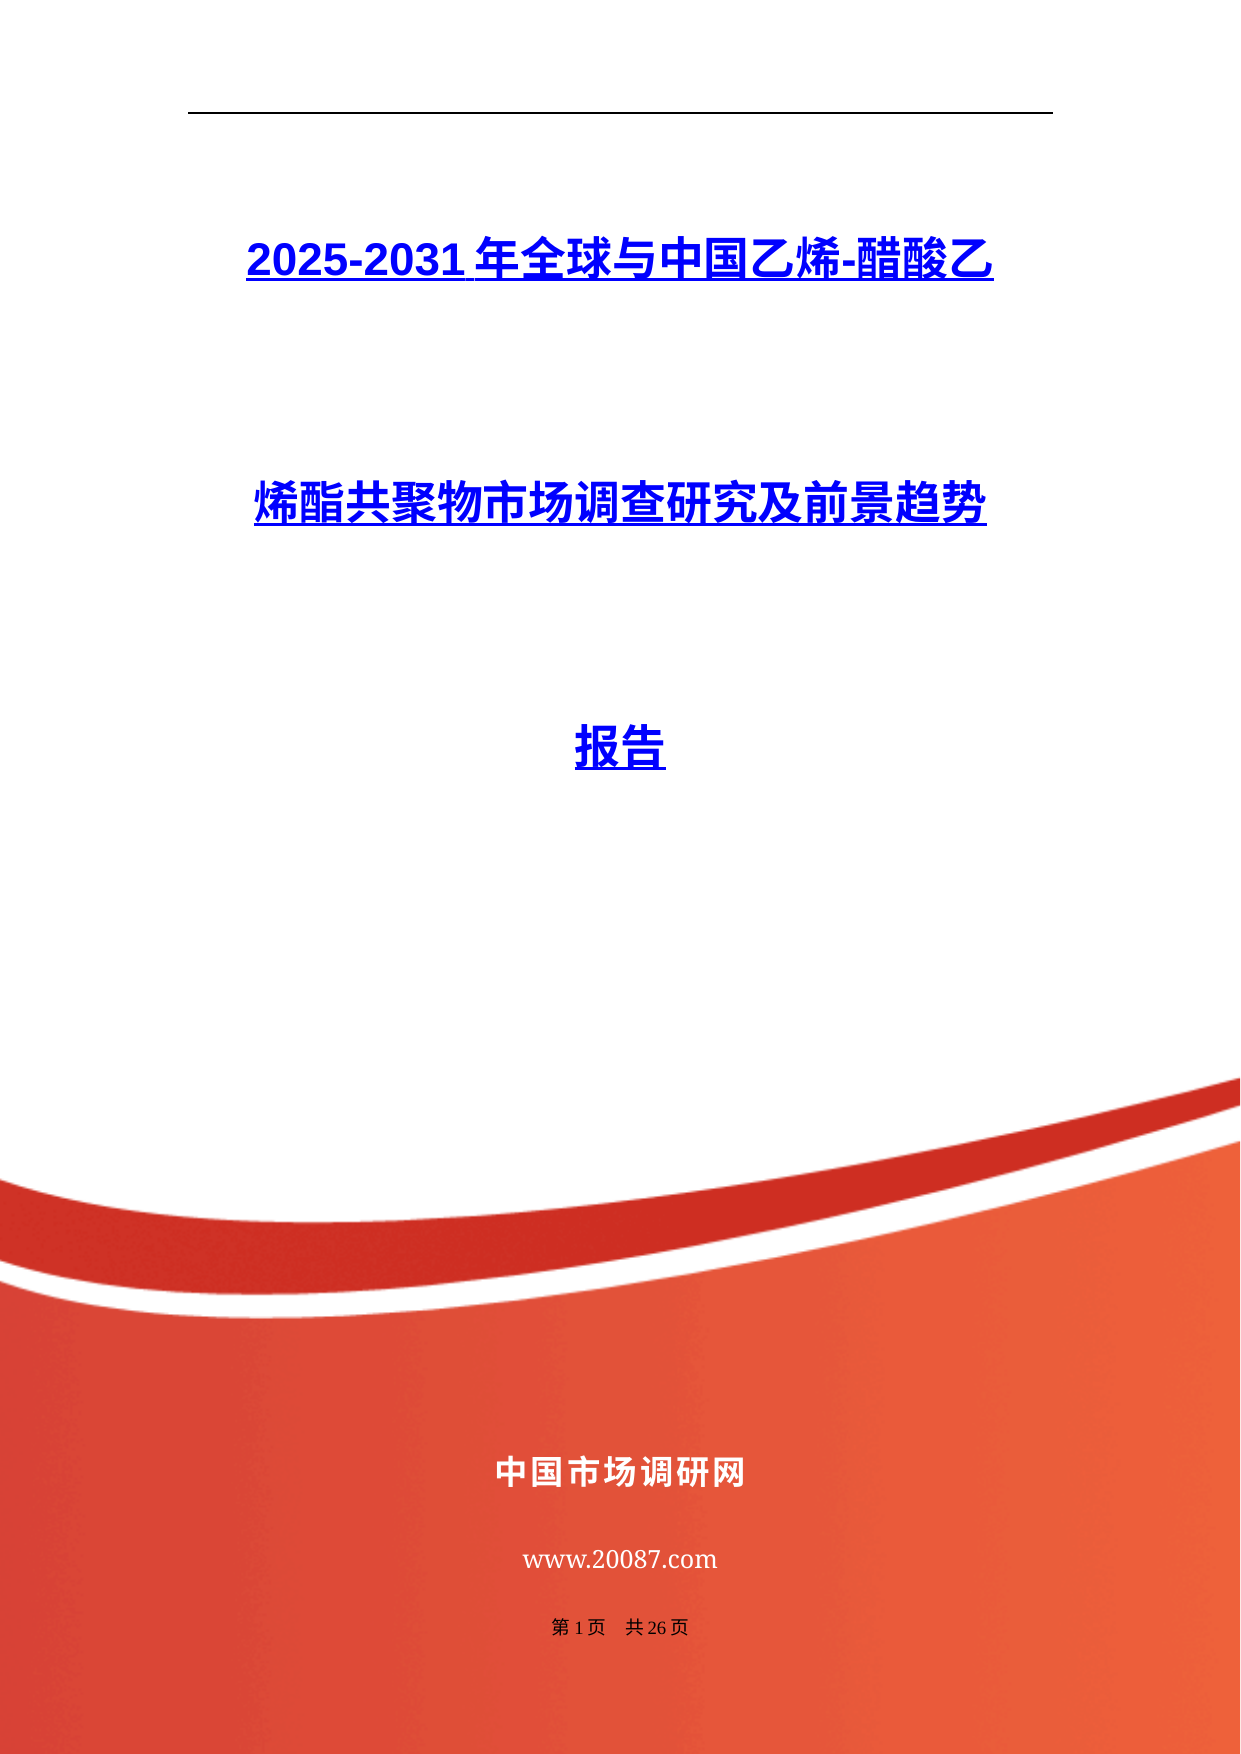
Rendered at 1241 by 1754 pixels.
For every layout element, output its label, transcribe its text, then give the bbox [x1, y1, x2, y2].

picture [0, 1006, 1241, 1754]
text www.20087.com [187, 1526, 1053, 1591]
table_header 2025-2031年全球与中国乙烯-醋酸乙烯酯共聚物市场调查研究及前景趋势报告 [188, 207, 1053, 871]
subtitle 中国市场调研网 [187, 1437, 1053, 1502]
